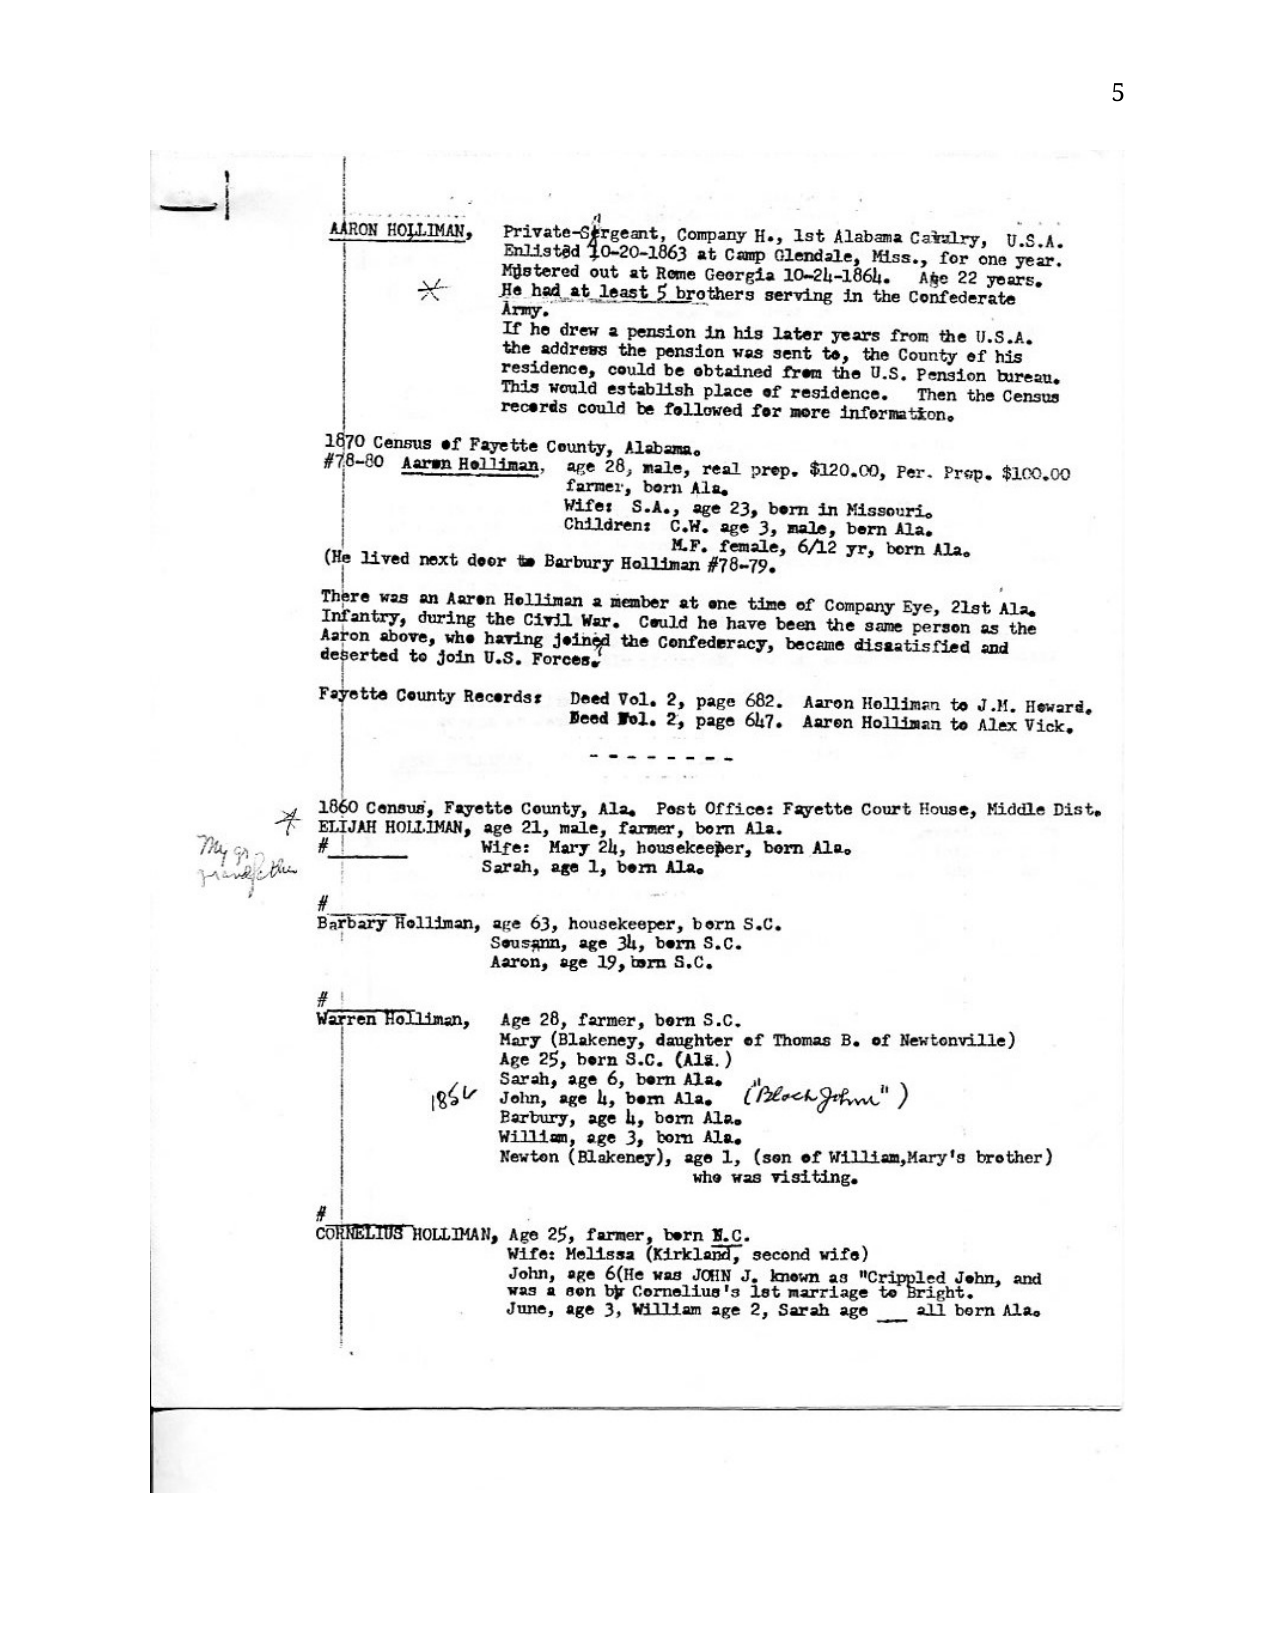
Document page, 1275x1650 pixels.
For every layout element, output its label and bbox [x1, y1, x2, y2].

picture [150, 150, 1125, 1493]
